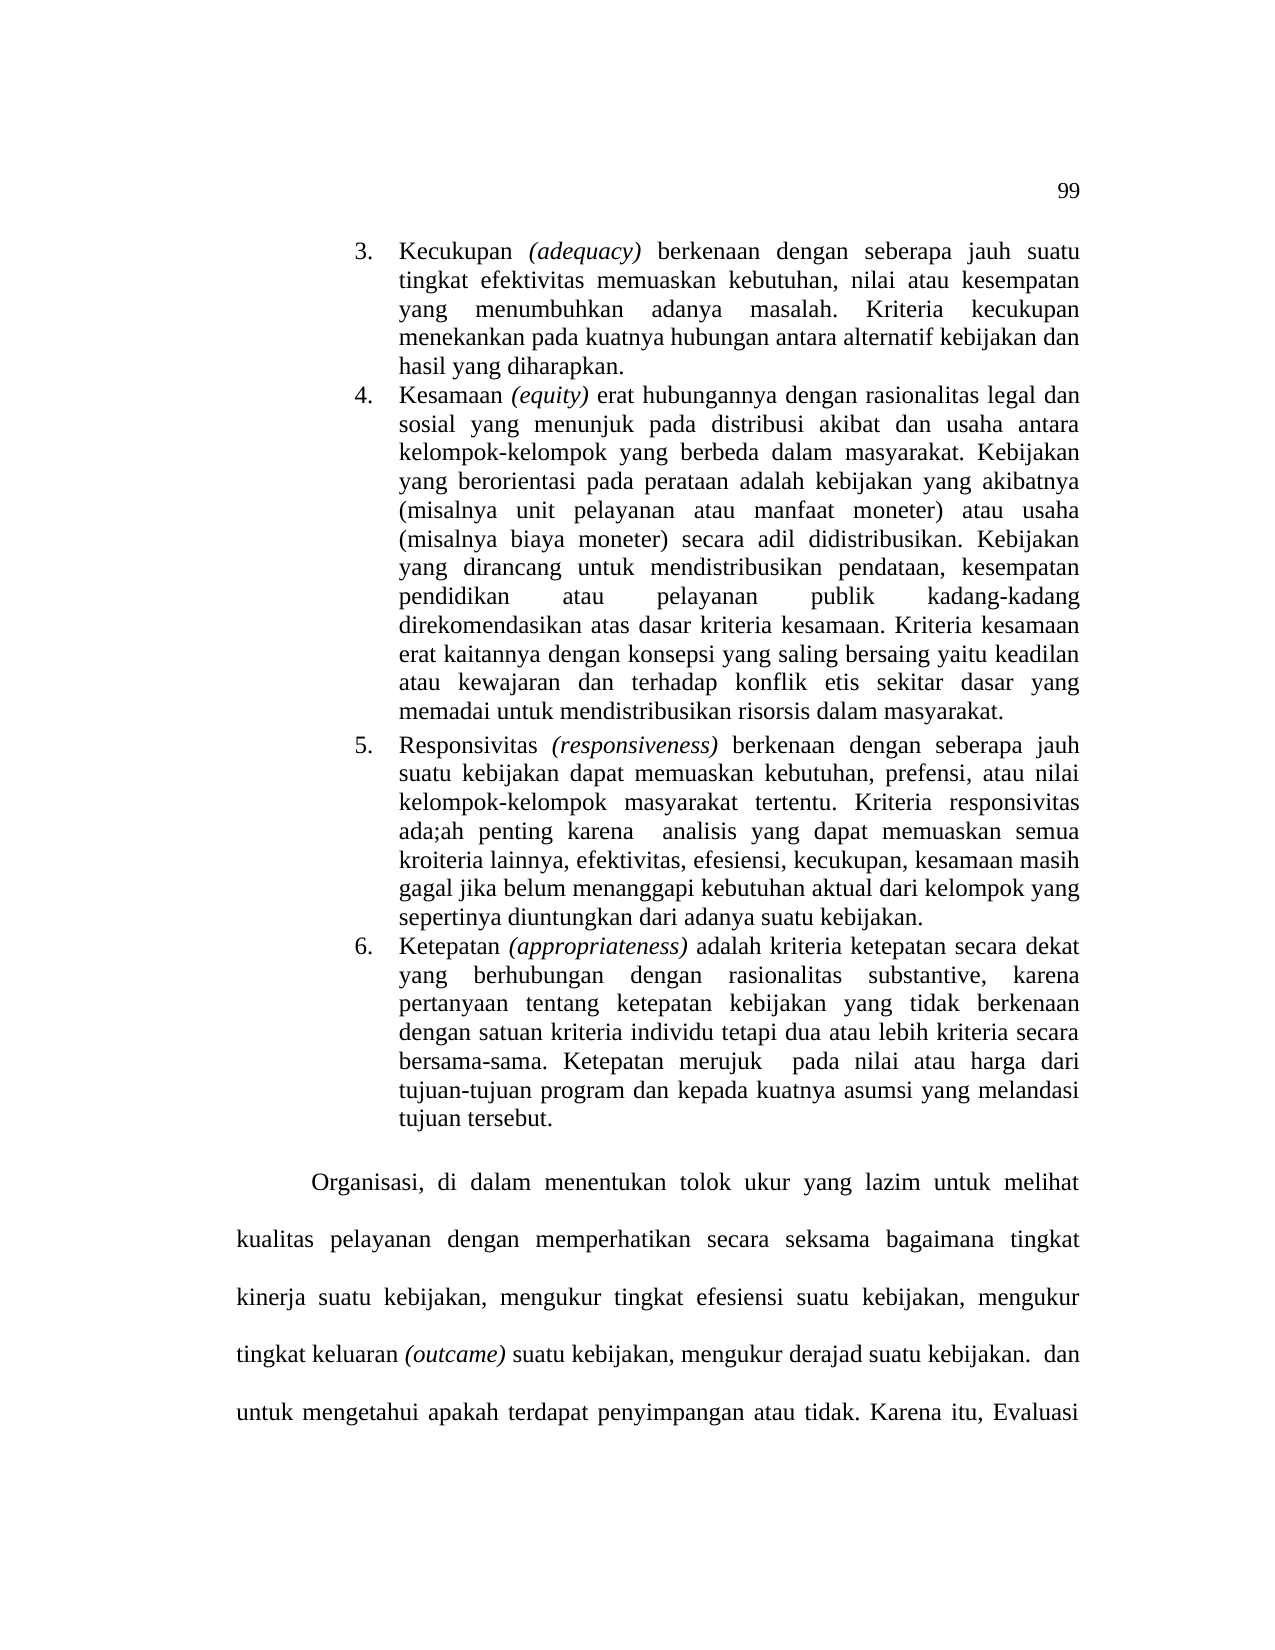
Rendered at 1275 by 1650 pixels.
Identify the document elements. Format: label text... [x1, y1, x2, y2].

list Kesamaan (equity) erat hubungannya dengan rasionalitas legal dan sosial yang menunjuk pada distribusi akibat dan usaha antara kelompok-kelompok yang berbeda dalam masyarakat. Kebijakan yang berorientasi pada perataan adalah kebijakan yang akibatnya (misalnya unit pelayanan atau manfaat moneter) atau usaha (misalnya biaya moneter) secara adil didistribusikan. Kebijakan yang dirancang untuk mendistribusikan pendataan, kesempatan pendidikan atau pelayanan publik kadang-kadang direkomendasikan atas dasar kriteria kesamaan. Kriteria kesamaan erat kaitannya dengan konsepsi yang saling bersaing yaitu keadilan atau kewajaran dan terhadap konflik etis sekitar dasar yang memadai untuk mendistribusikan risorsis dalam masyarakat. [354, 380, 1080, 725]
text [236, 1167, 1080, 1426]
list Ketepatan (appropriateness) adalah kriteria ketepatan secara dekat yang berhubungan dengan rasionalitas substantive, karena pertanyaan tentang ketepatan kebijakan yang tidak berkenaan dengan satuan kriteria individu tetapi dua atau lebih kriteria secara bersama-sama. Ketepatan merujuk pada nilai atau harga dari tujuan-tujuan program dan kepada kuatnya asumsi yang melandasi tujuan tersebut. [354, 931, 1080, 1132]
list Kecukupan (adequacy) berkenaan dengan seberapa jauh suatu tingkat efektivitas memuaskan kebutuhan, nilai atau kesempatan yang menumbuhkan adanya masalah. Kriteria kecukupan menekankan pada kuatnya hubungan antara alternatif kebijakan dan hasil yang diharapkan. [354, 236, 1080, 380]
list Responsivitas (responsiveness) berkenaan dengan seberapa jauh suatu kebijakan dapat memuaskan kebutuhan, prefensi, atau nilai kelompok-kelompok masyarakat tertentu. Kriteria responsivitas ada;ah penting karena analisis yang dapat memuaskan semua kroiteria lainnya, efektivitas, efesiensi, kecukupan, kesamaan masih gagal jika belum menanggapi kebutuhan aktual dari kelompok yang sepertinya diuntungkan dari adanya suatu kebijakan. [354, 730, 1080, 931]
